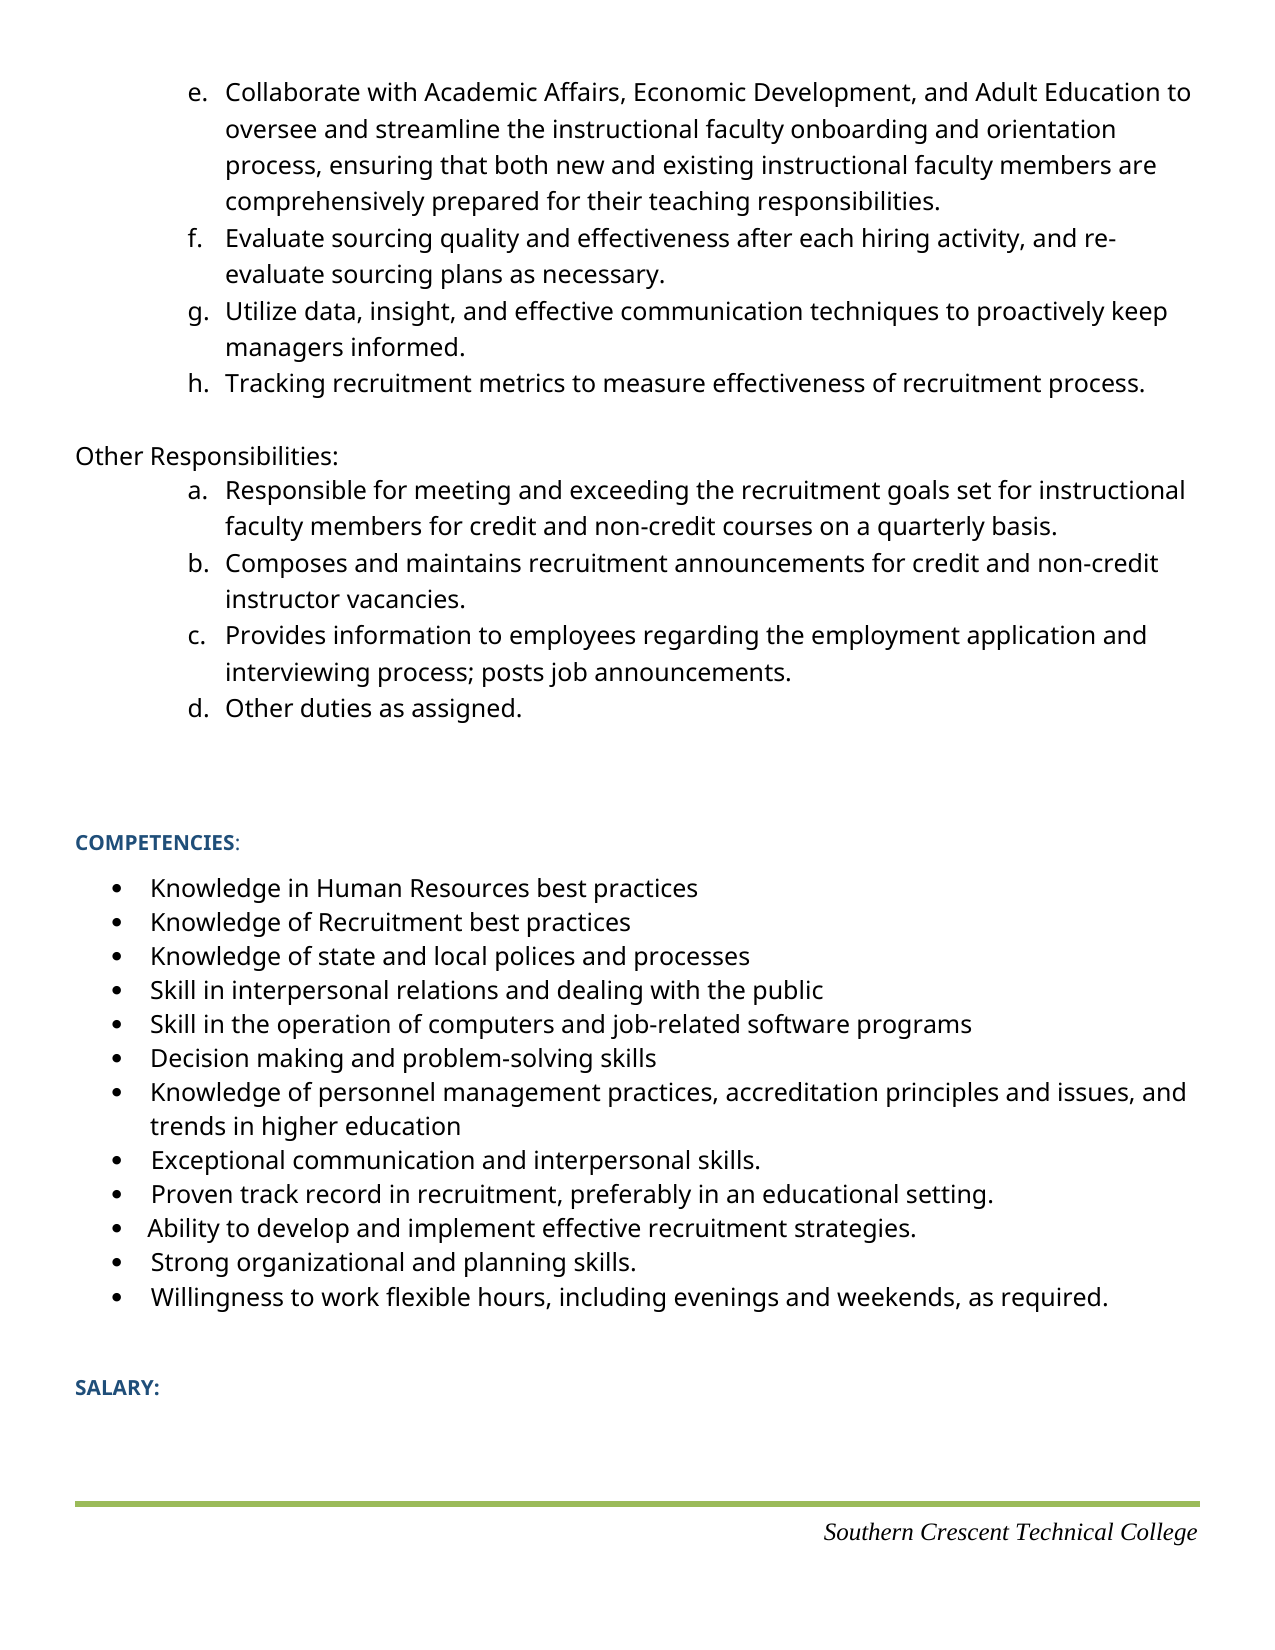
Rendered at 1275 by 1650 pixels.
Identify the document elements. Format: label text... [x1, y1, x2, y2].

list Tracking recruitment metrics to measure effectiveness of recruitment process. [187, 366, 1200, 400]
list Knowledge in Human Resources best practices [112, 870, 1200, 904]
list Exceptional communication and interpersonal skills. [112, 1143, 1200, 1177]
list Skill in interpersonal relations and dealing with the public [112, 973, 1200, 1007]
list Proven track record in recruitment, preferably in an educational setting. [112, 1177, 1200, 1211]
list Composes and maintains recruitment announcements for credit and non-credit instructor vacancies. [187, 545, 1200, 616]
text COMPETENCIES: [75, 828, 1200, 856]
list Utilize data, insight, and effective communication techniques to proactively keep managers informed. [187, 293, 1200, 363]
list Skill in the operation of computers and job-related software programs [112, 1007, 1200, 1041]
list Willingness to work flexible hours, including evenings and weekends, as required. [112, 1279, 1200, 1313]
list Knowledge of personnel management practices, accreditation principles and issues, and trends in higher education [112, 1075, 1200, 1143]
list Strong organizational and planning skills. [112, 1245, 1200, 1279]
list Other duties as assigned. [187, 691, 1200, 725]
list Collaborate with Academic Affairs, Economic Development, and Adult Education to oversee and streamline the instructional faculty onboarding and orientation process, ensuring that both new and existing instructional faculty members are comprehensively prepared for their teaching responsibilities. [187, 75, 1200, 218]
list Knowledge of state and local polices and processes [112, 938, 1200, 973]
list Provides information to employees regarding the employment application and interviewing process; posts job announcements. [187, 618, 1200, 688]
text SALARY: [75, 1373, 1200, 1402]
list Knowledge of Recruitment best practices [112, 904, 1200, 938]
list Responsible for meeting and exceeding the recruitment goals set for instructional faculty members for credit and non-credit courses on a quarterly basis. [187, 473, 1200, 543]
list Evaluate sourcing quality and effectiveness after each hiring activity, and re-evaluate sourcing plans as necessary. [187, 220, 1200, 291]
list Decision making and problem-solving skills [112, 1041, 1200, 1075]
list Ability to develop and implement effective recruitment strategies. [112, 1211, 1200, 1245]
text Other Responsibilities: [75, 438, 1200, 473]
